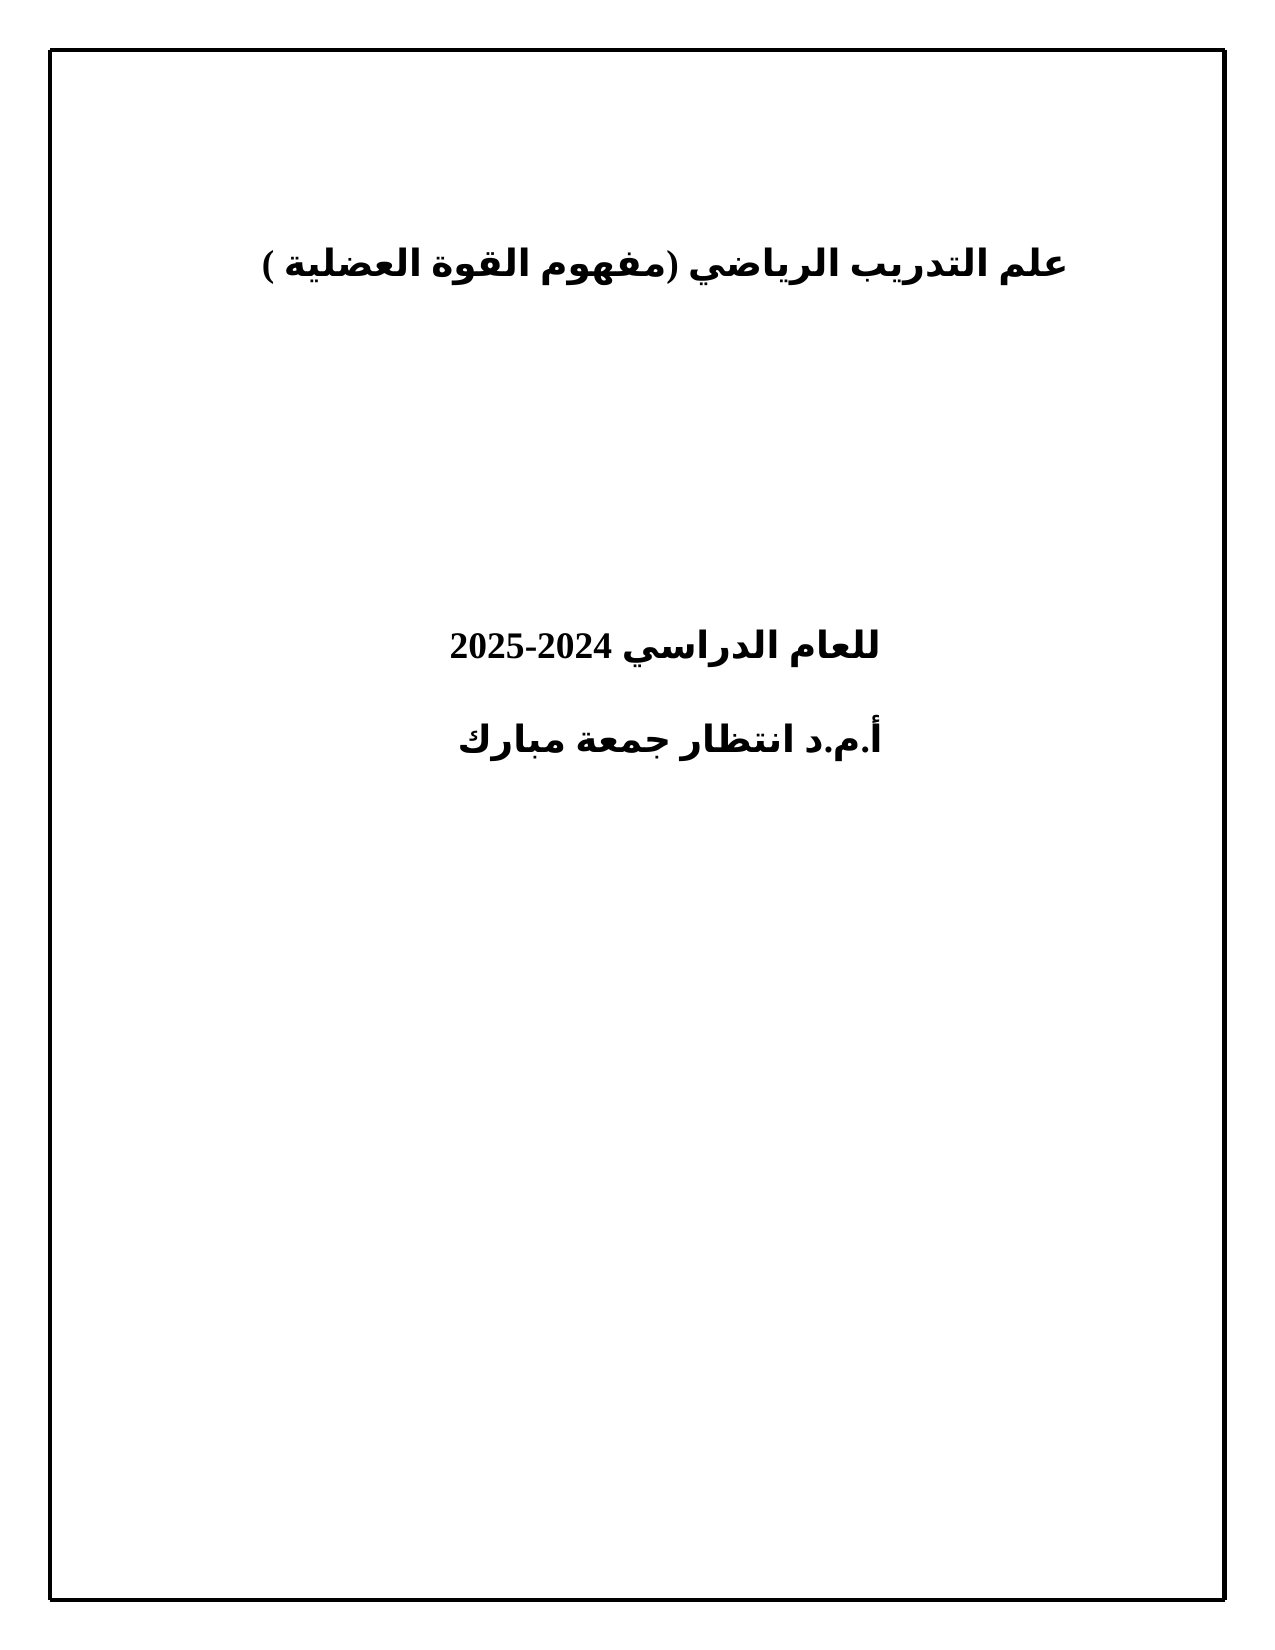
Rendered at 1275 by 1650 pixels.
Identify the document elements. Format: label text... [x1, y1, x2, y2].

text أ.م.د انتظار جمعة مبارك [233, 718, 1098, 761]
text علم التدريب الرياضي (مفهوم القوة العضلية ) [233, 241, 1098, 284]
text للعام الدراسي 2024-2025 [233, 624, 1098, 667]
